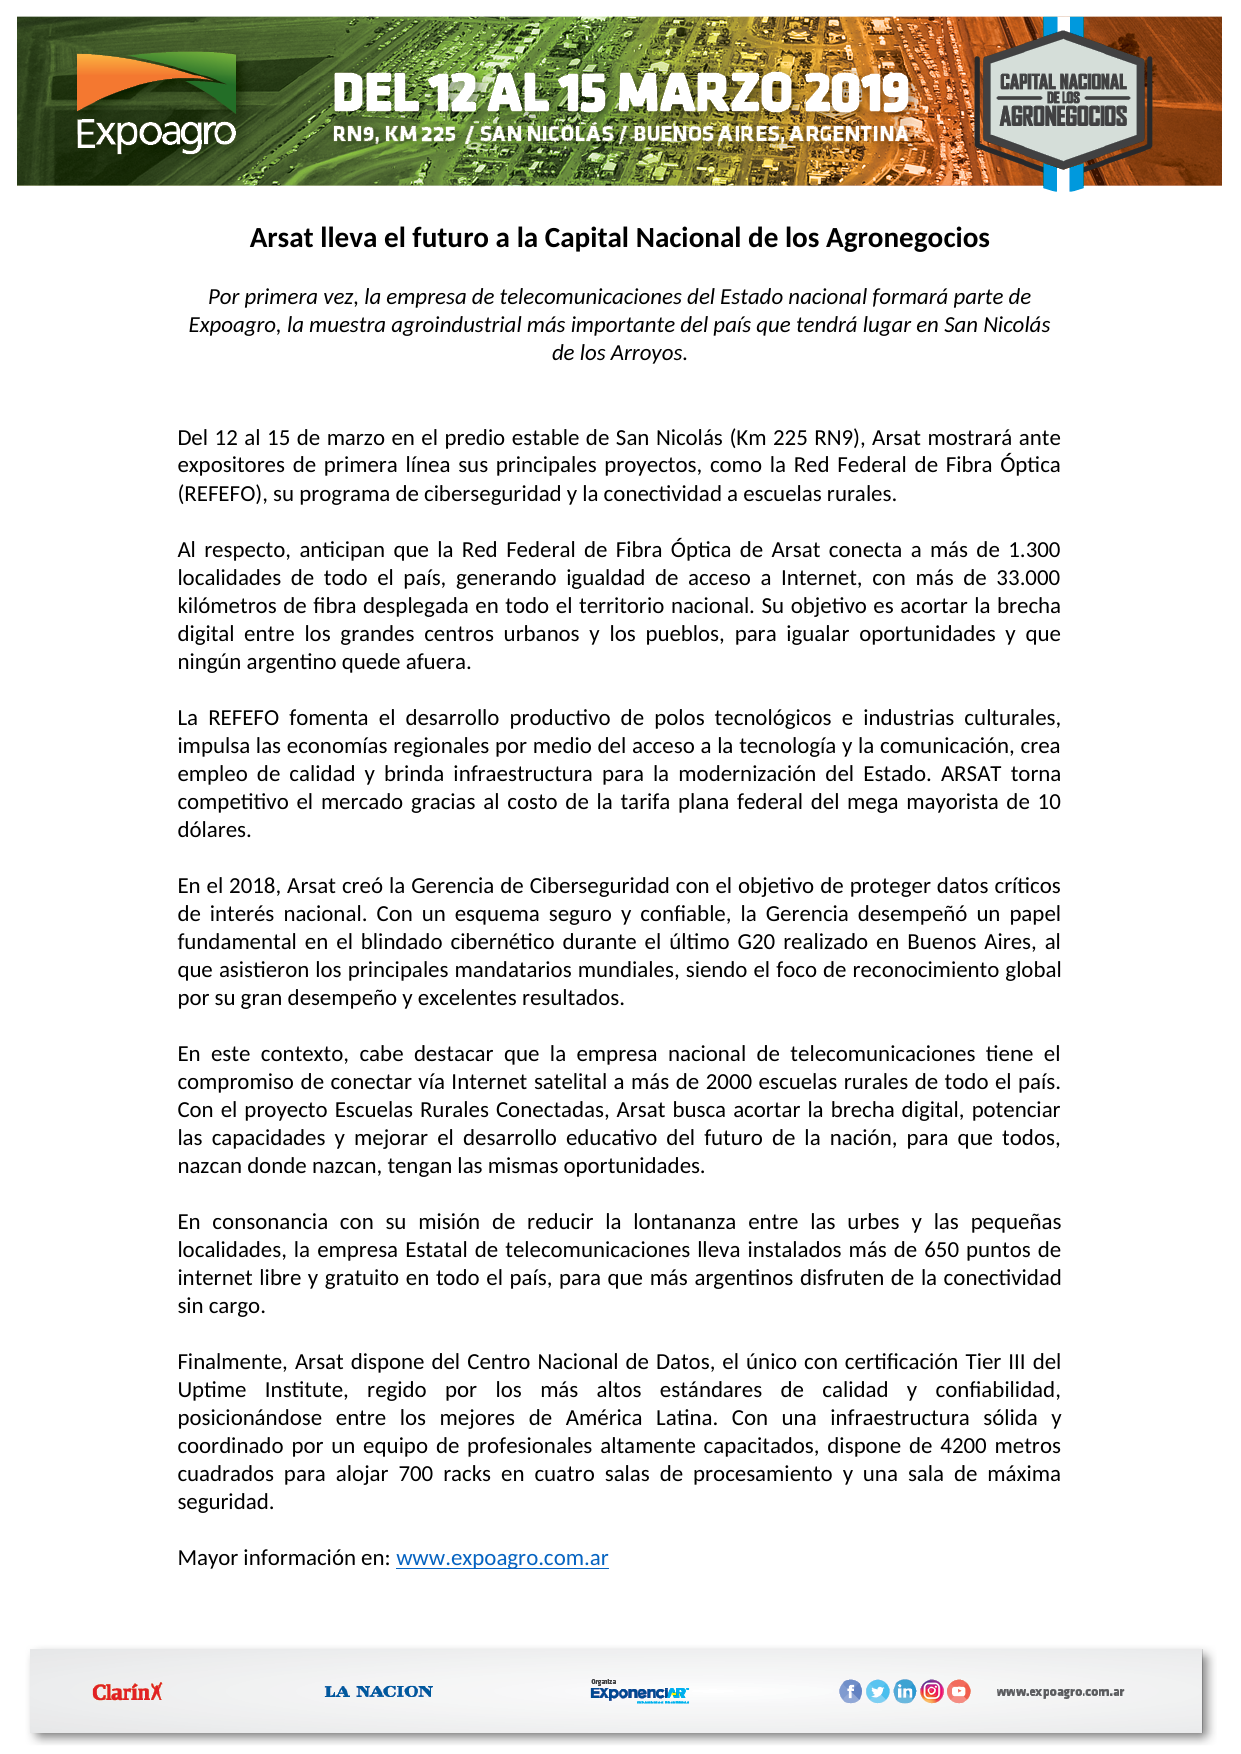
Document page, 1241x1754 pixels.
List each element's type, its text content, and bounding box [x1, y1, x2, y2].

text En el 2018, Arsat creó la Gerencia de Ciberseguridad con el objetivo de proteger datos críticos de interés nacional. Con un esquema seguro y confiable, la Gerencia desempeñó un papel fundamental en el blindado cibernético durante el último G20 realizado en Buenos Aires, al que asistieron los principales mandatarios mundiales, siendo el foco de reconocimiento global por su gran desempeño y excelentes resultados. [177, 871, 1063, 1011]
text En consonancia con su misión de reducir la lontananza entre las urbes y las pequeñas localidades, la empresa Estatal de telecomunicaciones lleva instalados más de 650 puntos de internet libre y gratuito en todo el país, para que más argentinos disfruten de la conectividad sin cargo. [177, 1207, 1063, 1319]
text En este contexto, cabe destacar que la empresa nacional de telecomunicaciones tiene el compromiso de conectar vía Internet satelital a más de 2000 escuelas rurales de todo el país. Con el proyecto Escuelas Rurales Conectadas, Arsat busca acortar la brecha digital, potenciar las capacidades y mejorar el desarrollo educativo del futuro de la nación, para que todos, nazcan donde nazcan, tengan las mismas oportunidades. [177, 1039, 1063, 1179]
text Del 12 al 15 de marzo en el predio estable de San Nicolás (Km 225 RN9), Arsat mostrará ante expositores de primera línea sus principales proyectos, como la Red Federal de Fibra Óptica (REFEFO), su programa de ciberseguridad y la conectividad a escuelas rurales. [177, 423, 1063, 507]
text Finalmente, Arsat dispone del Centro Nacional de Datos, el único con certificación Tier III del Uptime Institute, regido por los más altos estándares de calidad y confiabilidad, posicionándose entre los mejores de América Latina. Con una infraestructura sólida y coordinado por un equipo de profesionales altamente capacitados, dispone de 4200 metros cuadrados para alojar 700 racks en cuatro salas de procesamiento y una sala de máxima seguridad. [177, 1347, 1063, 1515]
text La REFEFO fomenta el desarrollo productivo de polos tecnológicos e industrias culturales, impulsa las economías regionales por medio del acceso a la tecnología y la comunicación, crea empleo de calidad y brinda infraestructura para la modernización del Estado. ARSAT torna competitivo el mercado gracias al costo de la tarifa plana federal del mega mayorista de 10 dólares. [177, 703, 1063, 843]
picture [15, 16, 1221, 192]
text Por primera vez, la empresa de telecomunicaciones del Estado nacional formará parte de Expoagro, la muestra agroindustrial más importante del país que tendrá lugar en San Nicolás de los Arroyos. [177, 282, 1063, 367]
text Al respecto, anticipan que la Red Federal de Fibra Óptica de Arsat conecta a más de 1.300 localidades de todo el país, generando igualdad de acceso a Internet, con más de 33.000 kilómetros de fibra desplegada en todo el territorio nacional. Su objetivo es acortar la brecha digital entre los grandes centros urbanos y los pueblos, para igualar oportunidades y que ningún argentino quede afuera. [177, 535, 1063, 675]
text Arsat lleva el futuro a la Capital Nacional de los Agronegocios [177, 189, 1063, 254]
text Mayor información en: www.expoagro.com.ar [177, 1543, 1063, 1571]
picture [23, 1642, 1216, 1746]
